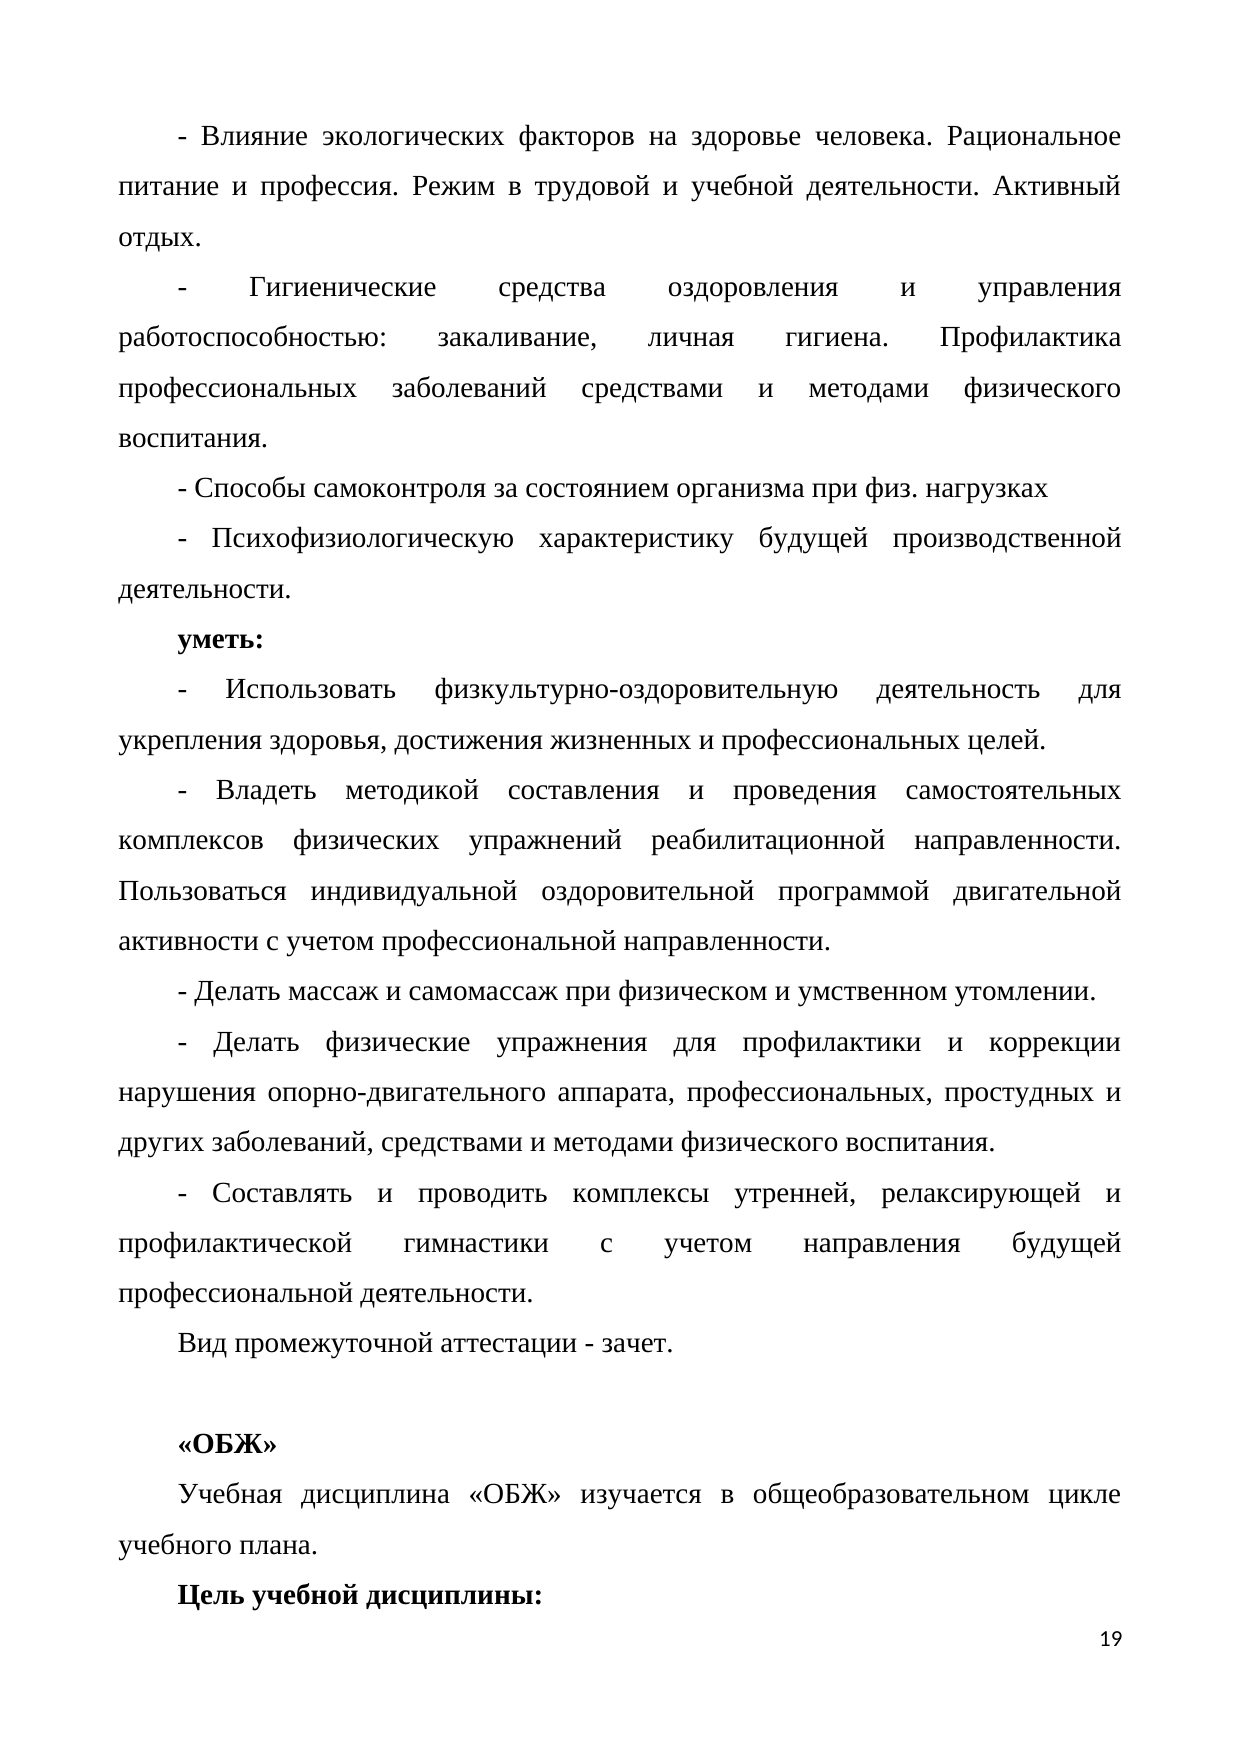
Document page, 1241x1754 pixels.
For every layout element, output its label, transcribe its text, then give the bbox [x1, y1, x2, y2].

text - Делать физические упражнения для профилактики и коррекции нарушения опорно-двигательного аппарата, профессиональных, простудных и других заболеваний, средствами и методами физического воспитания. [118, 1024, 1122, 1158]
text - Влияние экологических факторов на здоровье человека. Рациональное питание и профессия. Режим в трудовой и учебной деятельности. Активный отдых. [118, 118, 1122, 252]
text уметь: [118, 621, 1122, 655]
text - Психофизиологическую характеристику будущей производственной деятельности. [118, 521, 1122, 604]
text - Использовать физкультурно-оздоровительную деятельность для укрепления здоровья, достижения жизненных и профессиональных целей. [118, 672, 1122, 755]
text - Способы самоконтроля за состоянием организма при физ. нагрузках [118, 470, 1122, 504]
text Цель учебной дисциплины: [118, 1577, 1123, 1611]
text «ОБЖ» [118, 1426, 1123, 1460]
text - Гигиенические средства оздоровления и управления работоспособностью: закаливание, личная гигиена. Профилактика профессиональных заболеваний средствами и методами физического воспитания. [118, 269, 1122, 453]
text - Составлять и проводить комплексы утренней, релаксирующей и профилактической гимнастики с учетом направления будущей профессиональной деятельности. [118, 1175, 1122, 1309]
text Учебная дисциплина «ОБЖ» изучается в общеобразовательном цикле учебного плана. [118, 1477, 1122, 1560]
text Вид промежуточной аттестации - зачет. [118, 1326, 1123, 1359]
text - Владеть методикой составления и проведения самостоятельных комплексов физических упражнений реабилитационной направленности. Пользоваться индивидуальной оздоровительной программой двигательной активности с учетом профессиональной направленности. [118, 772, 1122, 957]
text - Делать массаж и самомассаж при физическом и умственном утомлении. [118, 973, 1122, 1007]
